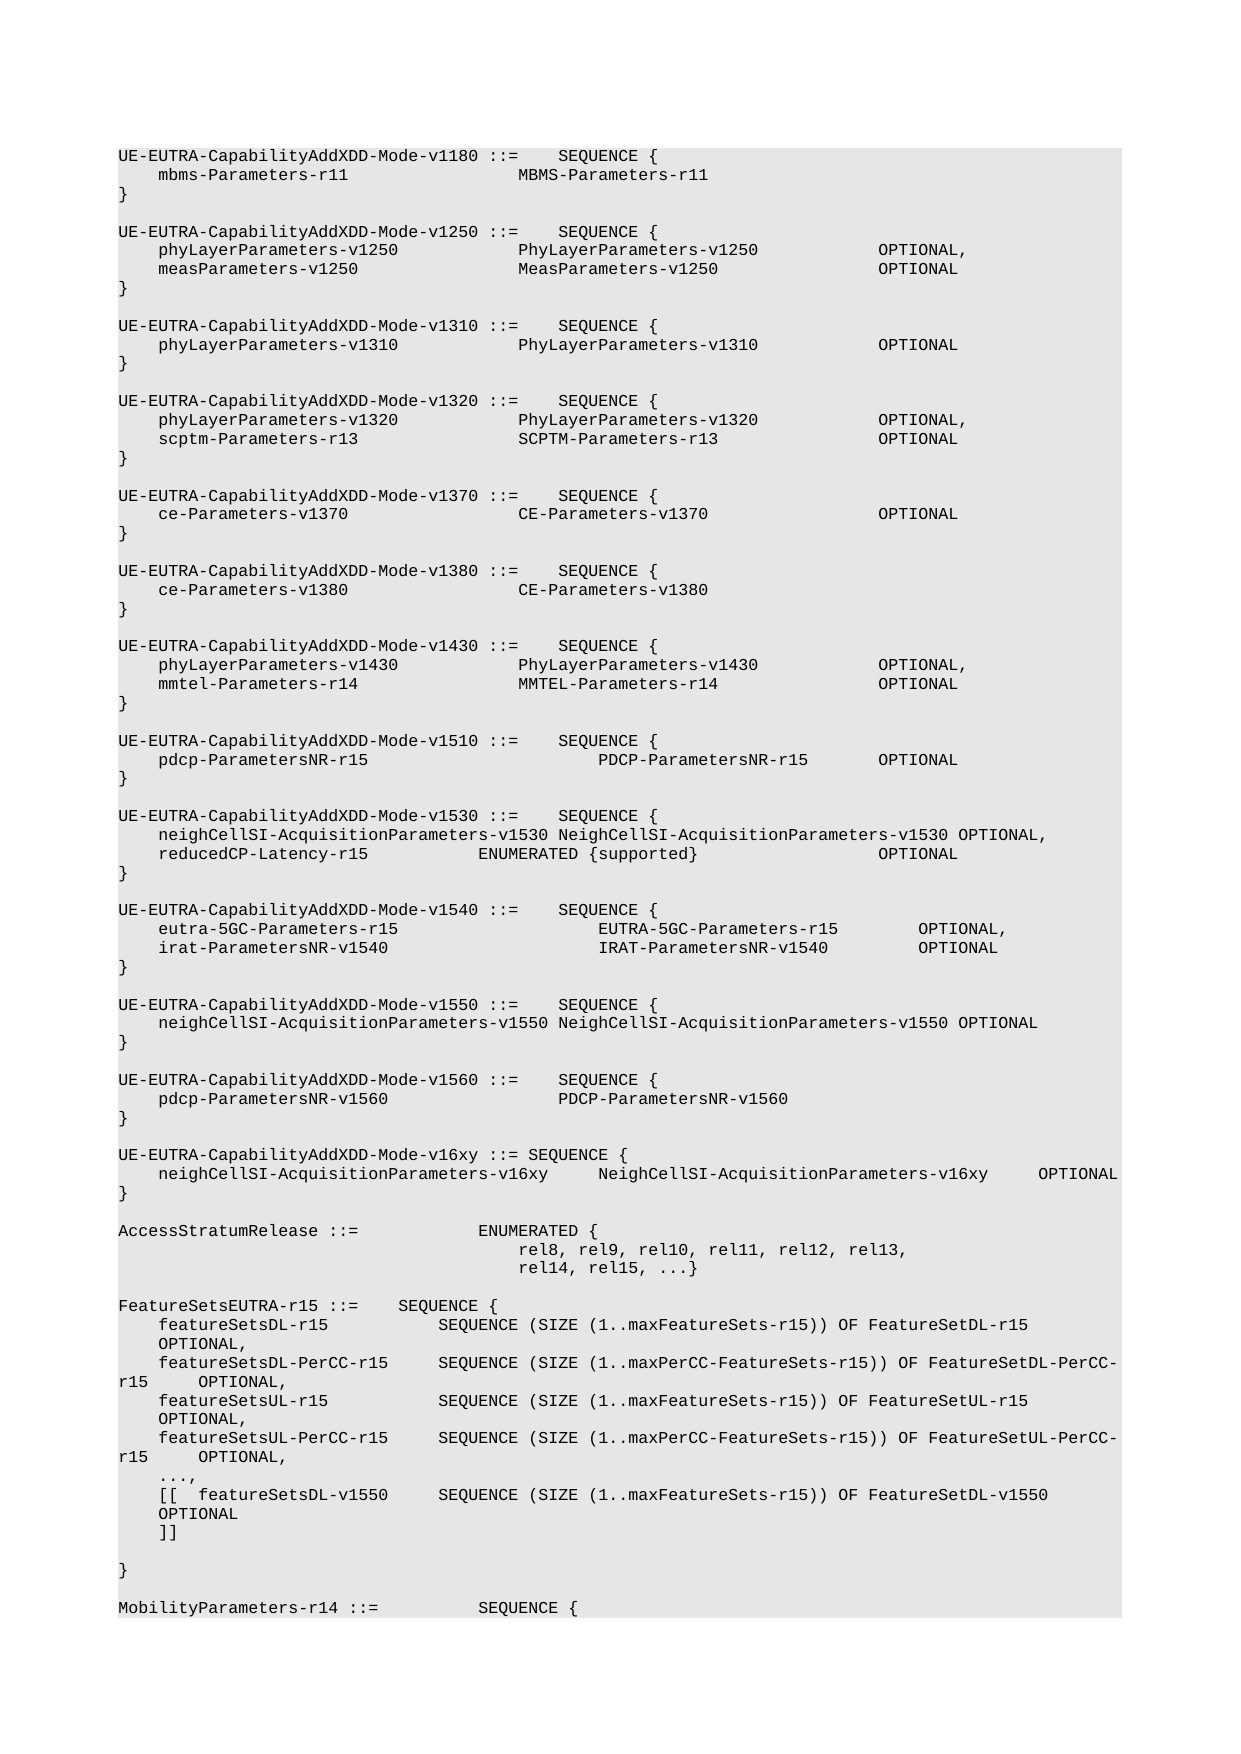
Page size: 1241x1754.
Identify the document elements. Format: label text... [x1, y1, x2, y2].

text featureSetsDL-PerCC-r15 SEQUENCE (SIZE (1..maxPerCC-FeatureSets-r15)) OF FeatureSetDL-PerCC-r15 OPTIONAL, [118, 1354, 1122, 1392]
text phyLayerParameters-v1430 PhyLayerParameters-v1430 OPTIONAL, [118, 657, 1122, 676]
text } [118, 1109, 1122, 1128]
text ce-Parameters-v1380 CE-Parameters-v1380 [118, 581, 1122, 600]
text UE-EUTRA-CapabilityAddXDD-Mode-v1320 ::= SEQUENCE { [118, 393, 1122, 412]
text phyLayerParameters-v1310 PhyLayerParameters-v1310 OPTIONAL [118, 336, 1122, 355]
text UE-EUTRA-CapabilityAddXDD-Mode-v1310 ::= SEQUENCE { [118, 317, 1122, 336]
text featureSetsUL-r15 SEQUENCE (SIZE (1..maxFeatureSets-r15)) OF FeatureSetUL-r15 OPTIONAL, [118, 1392, 1122, 1430]
text scptm-Parameters-r13 SCPTM-Parameters-r13 OPTIONAL [118, 431, 1122, 449]
text neighCellSI-AcquisitionParameters-v16xy NeighCellSI-AcquisitionParameters-v16xy OPTIONAL [118, 1166, 1122, 1185]
text [[ featureSetsDL-v1550 SEQUENCE (SIZE (1..maxFeatureSets-r15)) OF FeatureSetDL-v1550 OPTIONAL [118, 1486, 1122, 1524]
text neighCellSI-AcquisitionParameters-v1550 NeighCellSI-AcquisitionParameters-v1550 OPTIONAL [118, 1015, 1122, 1034]
text } [118, 185, 1122, 204]
text featureSetsUL-PerCC-r15 SEQUENCE (SIZE (1..maxPerCC-FeatureSets-r15)) OF FeatureSetUL-PerCC-r15 OPTIONAL, [118, 1430, 1122, 1467]
text featureSetsDL-r15 SEQUENCE (SIZE (1..maxFeatureSets-r15)) OF FeatureSetDL-r15 OPTIONAL, [118, 1317, 1122, 1354]
text } [118, 280, 1122, 298]
text } [118, 355, 1122, 374]
text } [118, 600, 1122, 619]
text measParameters-v1250 MeasParameters-v1250 OPTIONAL [118, 261, 1122, 280]
text UE-EUTRA-CapabilityAddXDD-Mode-v1380 ::= SEQUENCE { [118, 562, 1122, 581]
text pdcp-ParametersNR-v1560 PDCP-ParametersNR-v1560 [118, 1090, 1122, 1109]
text UE-EUTRA-CapabilityAddXDD-Mode-v1530 ::= SEQUENCE { [118, 808, 1122, 826]
text UE-EUTRA-CapabilityAddXDD-Mode-v1180 ::= SEQUENCE { [118, 148, 1122, 167]
text UE-EUTRA-CapabilityAddXDD-Mode-v1430 ::= SEQUENCE { [118, 638, 1122, 657]
text mbms-Parameters-r11 MBMS-Parameters-r11 [118, 167, 1122, 185]
text } [118, 525, 1122, 544]
text irat-ParametersNR-v1540 IRAT-ParametersNR-v1540 OPTIONAL [118, 939, 1122, 958]
text rel14, rel15, ...} [118, 1260, 1122, 1279]
text UE-EUTRA-CapabilityAddXDD-Mode-v1560 ::= SEQUENCE { [118, 1072, 1122, 1090]
text UE-EUTRA-CapabilityAddXDD-Mode-v1250 ::= SEQUENCE { [118, 223, 1122, 242]
text UE-EUTRA-CapabilityAddXDD-Mode-v1370 ::= SEQUENCE { [118, 487, 1122, 506]
text UE-EUTRA-CapabilityAddXDD-Mode-v1540 ::= SEQUENCE { [118, 902, 1122, 921]
text FeatureSetsEUTRA-r15 ::= SEQUENCE { [118, 1298, 1122, 1317]
text } [118, 1185, 1122, 1203]
text AccessStratumRelease ::= ENUMERATED { [118, 1222, 1122, 1241]
text phyLayerParameters-v1250 PhyLayerParameters-v1250 OPTIONAL, [118, 242, 1122, 261]
text } [118, 958, 1122, 977]
text ]] [118, 1524, 1122, 1543]
text UE-EUTRA-CapabilityAddXDD-Mode-v16xy ::= SEQUENCE { [118, 1147, 1122, 1166]
text eutra-5GC-Parameters-r15 EUTRA-5GC-Parameters-r15 OPTIONAL, [118, 921, 1122, 939]
text neighCellSI-AcquisitionParameters-v1530 NeighCellSI-AcquisitionParameters-v1530 OPTIONAL, [118, 826, 1122, 845]
text pdcp-ParametersNR-r15 PDCP-ParametersNR-r15 OPTIONAL [118, 751, 1122, 770]
text ..., [118, 1467, 1122, 1486]
text reducedCP-Latency-r15 ENUMERATED {supported} OPTIONAL [118, 845, 1122, 864]
text UE-EUTRA-CapabilityAddXDD-Mode-v1550 ::= SEQUENCE { [118, 996, 1122, 1015]
text } [118, 1034, 1122, 1053]
text ce-Parameters-v1370 CE-Parameters-v1370 OPTIONAL [118, 506, 1122, 525]
text } [118, 770, 1122, 789]
text rel8, rel9, rel10, rel11, rel12, rel13, [118, 1241, 1122, 1260]
text } [118, 864, 1122, 883]
text } [118, 449, 1122, 468]
text } [118, 694, 1122, 713]
text MobilityParameters-r14 ::= SEQUENCE { [118, 1599, 1122, 1618]
text UE-EUTRA-CapabilityAddXDD-Mode-v1510 ::= SEQUENCE { [118, 732, 1122, 751]
text phyLayerParameters-v1320 PhyLayerParameters-v1320 OPTIONAL, [118, 412, 1122, 431]
text } [118, 1562, 1122, 1581]
text mmtel-Parameters-r14 MMTEL-Parameters-r14 OPTIONAL [118, 676, 1122, 694]
